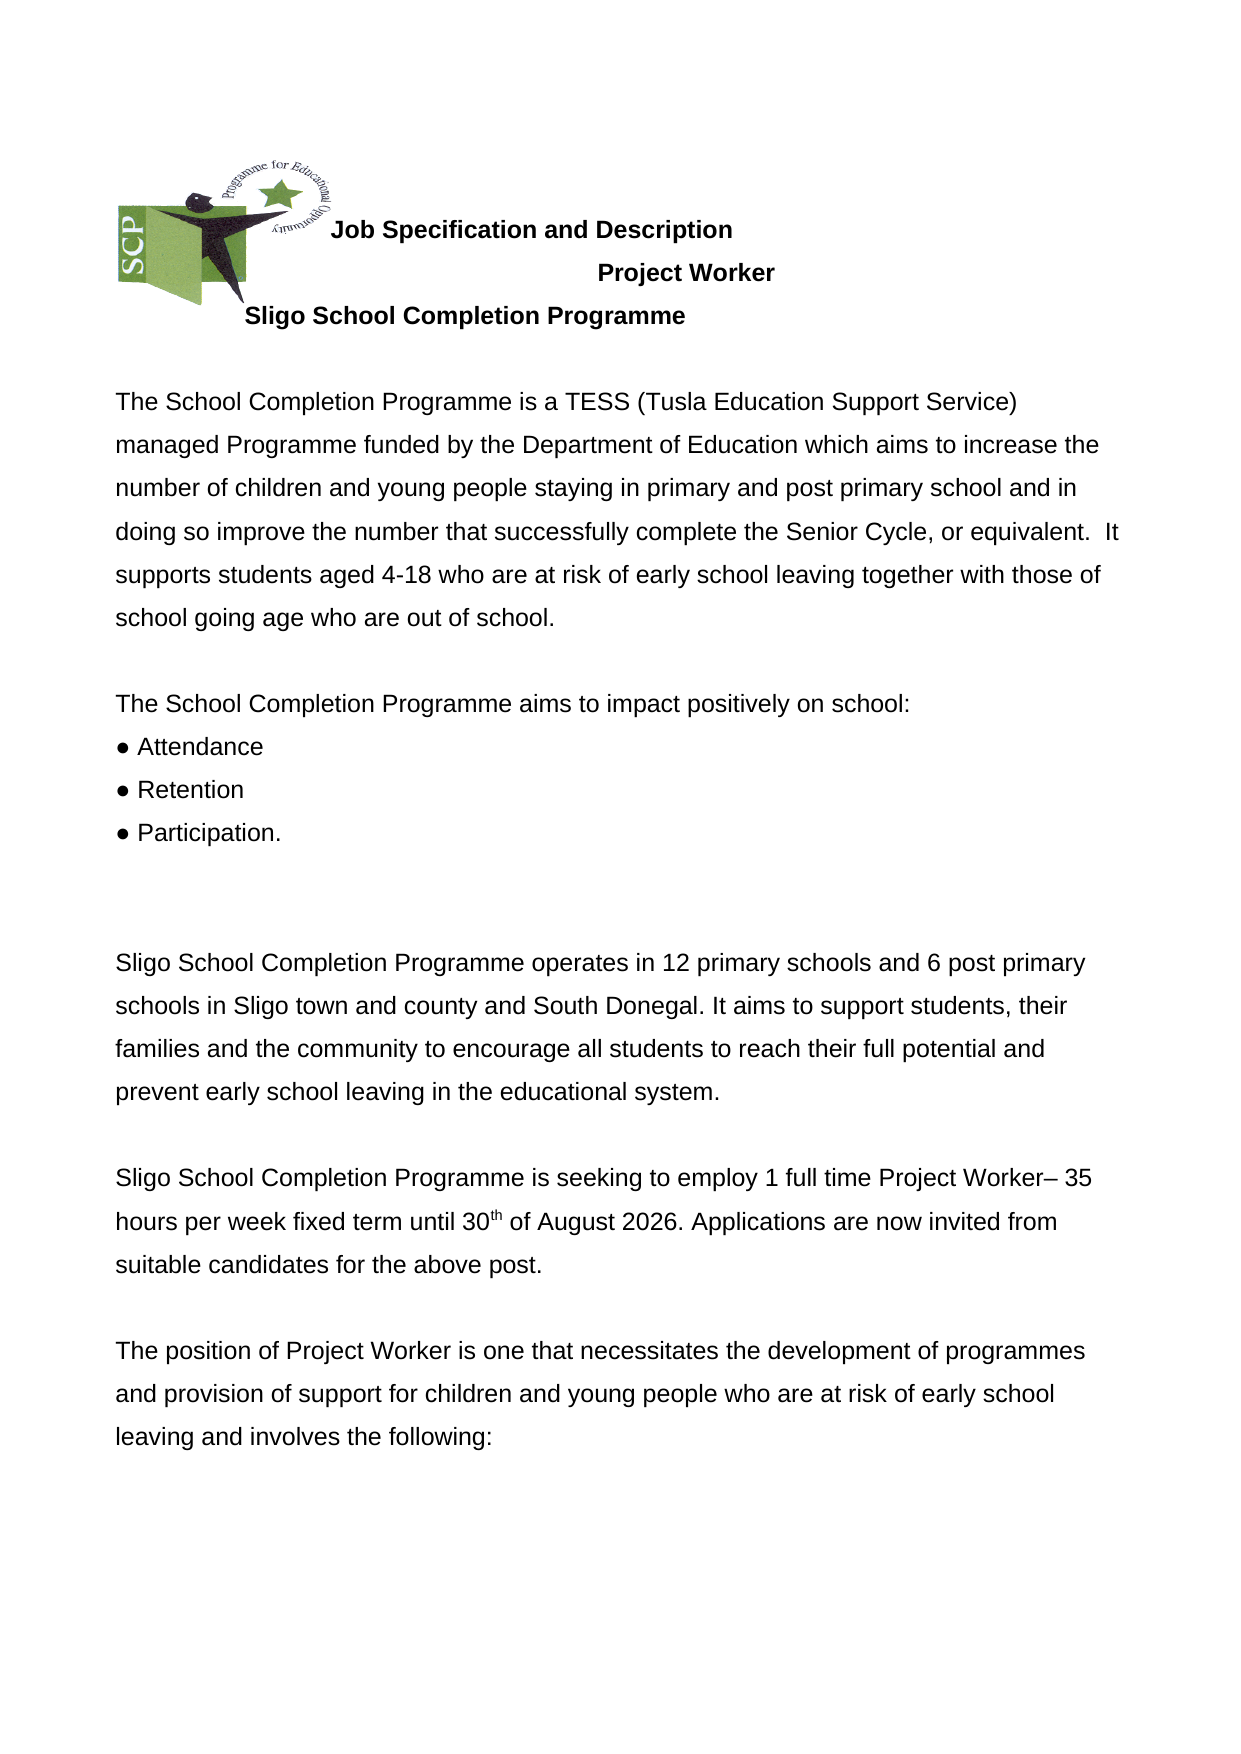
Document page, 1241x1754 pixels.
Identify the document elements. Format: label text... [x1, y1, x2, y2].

text ● Retention [115, 775, 1125, 804]
text The position of Project Worker is one that necessitates the development of programmes and provision of support for children and young people who are at risk of early school leaving and involves the following: [115, 1336, 1125, 1451]
text The School Completion Programme is a TESS (Tusla Education Support Service) managed Programme funded by the Department of Education which aims to increase the number of children and young people staying in primary and post primary school and in doing so improve the number that successfully complete the Senior Cycle, or equivalent. It supports students aged 4-18 who are at risk of early school leaving together with those of school going age who are out of school. [115, 387, 1125, 632]
text Sligo School Completion Programme operates in 12 primary schools and 6 post primary schools in Sligo town and county and South Donegal. It aims to support students, their families and the community to encourage all students to reach their full potential and prevent early school leaving in the educational system. [115, 948, 1125, 1106]
text Sligo School Completion Programme [115, 301, 1125, 330]
text Sligo School Completion Programme is seeking to employ 1 full time Project Worker– 35 hours per week fixed term until 30th of August 2026. Applications are now invited from suitable candidates for the above post. [115, 1163, 1125, 1278]
text ● Participation. [115, 818, 1125, 847]
text Job Specification and Description [115, 215, 1125, 243]
text The School Completion Programme aims to impact positively on school: [115, 689, 1125, 718]
text Project Worker [115, 258, 1125, 287]
text ● Attendance [115, 732, 1125, 761]
